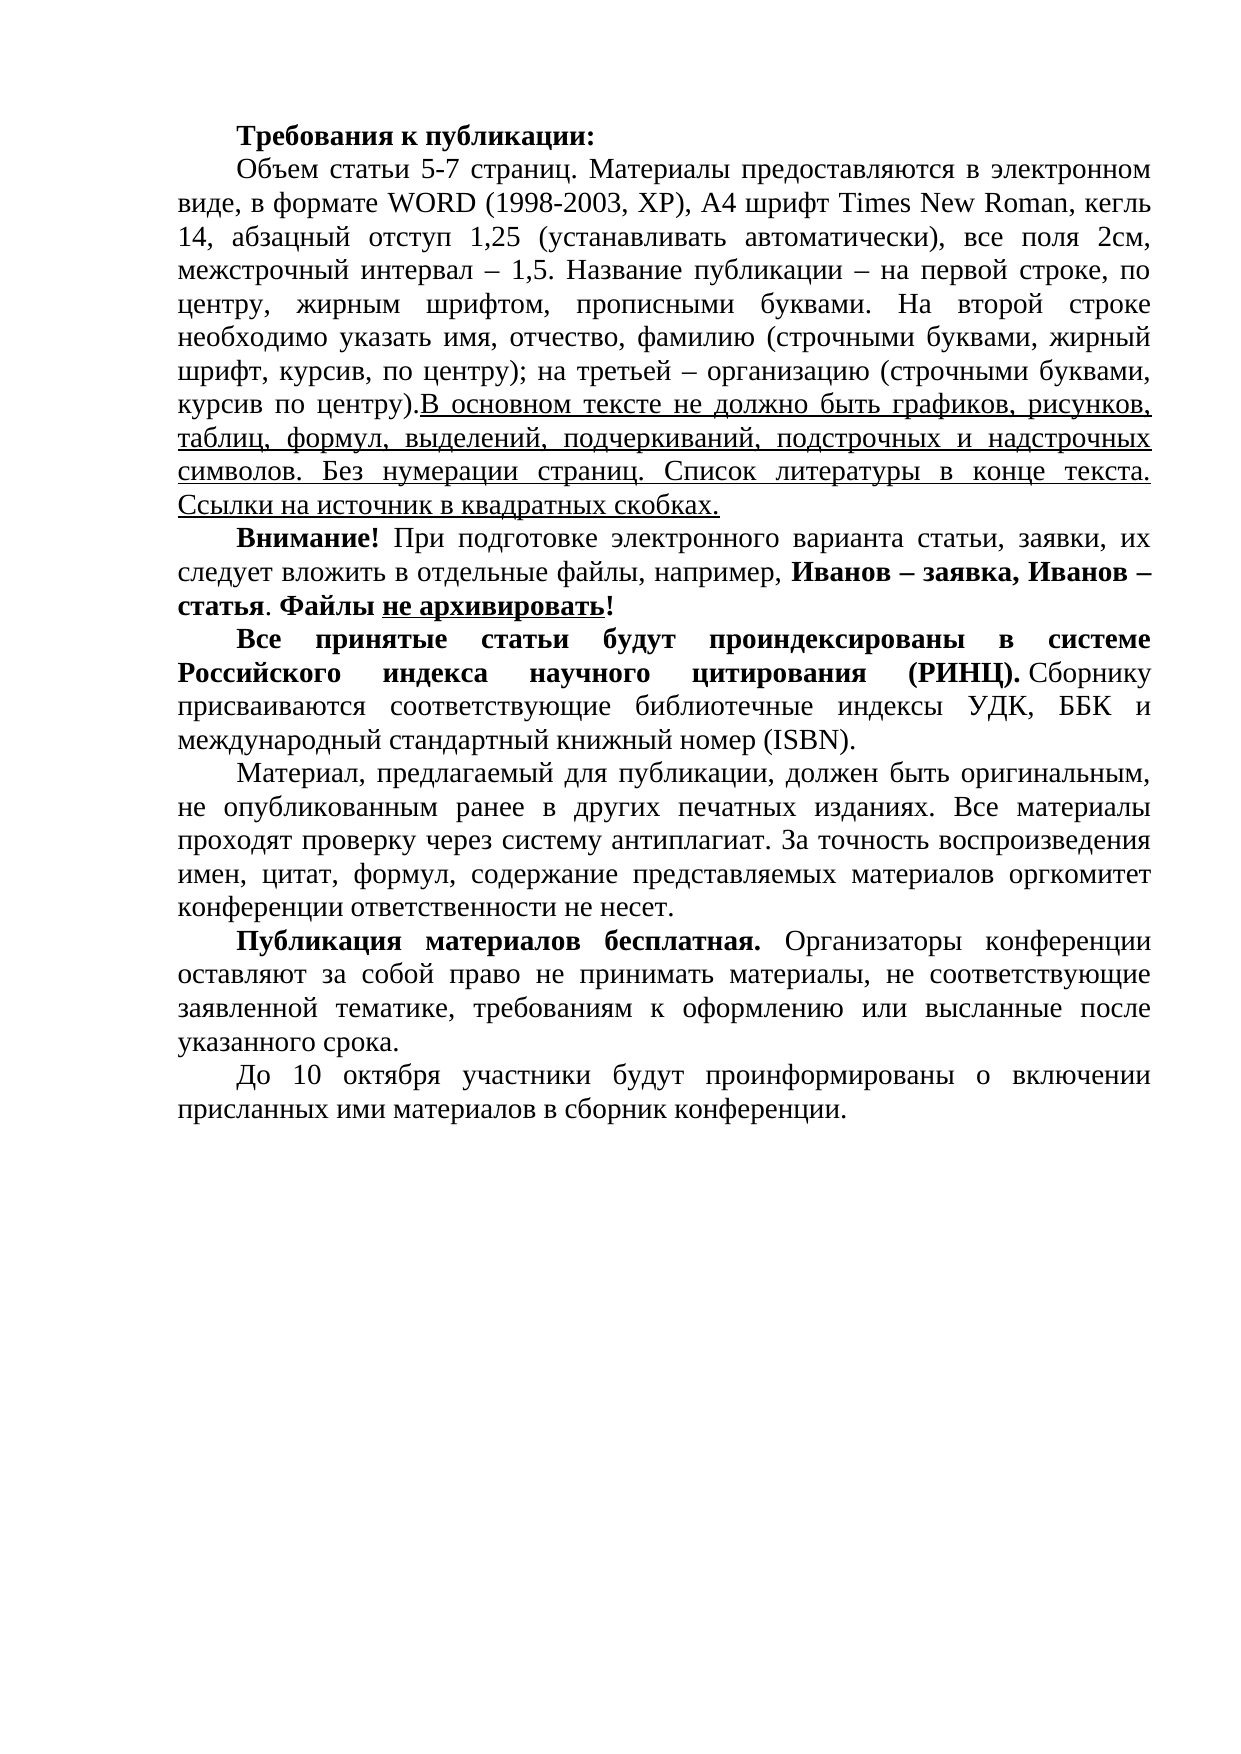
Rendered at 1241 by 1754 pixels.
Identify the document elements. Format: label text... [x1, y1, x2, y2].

text Материал, предлагаемый для публикации, должен быть оригинальным, не опубликованным ранее в других печатных изданиях. Все материалы проходят проверку через систему антиплагиат. За точность воспроизведения имен, цитат, формул, содержание представляемых материалов оргкомитет конференции ответственности не несет. [177, 755, 1152, 923]
text Объем статьи 5-7 страниц. Материалы предоставляются в электронном виде, в формате WORD (1998-2003, XP), A4 шрифт Times New Roman, кегль 14, абзацный отступ 1,25 (устанавливать автоматически), все поля 2см, межстрочный интервал – 1,5. Название публикации – на первой строке, по центру, жирным шрифтом, прописными буквами. На второй строке необходимо указать имя, отчество, фамилию (строчными буквами, жирный шрифт, курсив, по центру); на третьей – организацию (строчными буквами, курсив по центру).В основном тексте не должно быть графиков, рисунков, таблиц, формул, выделений, подчеркиваний, подстрочных и надстрочных символов. Без нумерации страниц. Список литературы в конце текста. Ссылки на источник в квадратных скобках. [177, 152, 1152, 449]
text Объем статьи 5-7 страниц. Материалы предоставляются в электронном виде, в формате WORD (1998-2003, XP), A4 шрифт Times New Roman, кегль 14, абзацный отступ 1,25 (устанавливать автоматически), все поля 2см, межстрочный интервал – 1,5. Название публикации – на первой строке, по центру, жирным шрифтом, прописными буквами. На второй строке необходимо указать имя, отчество, фамилию (строчными буквами, жирный шрифт, курсив, по центру); на третьей – организацию (строчными буквами, курсив по центру).В основном тексте не должно быть графиков, рисунков, таблиц, формул, выделений, подчеркиваний, подстрочных и надстрочных символов. Без нумерации страниц. Список литературы в конце текста. Ссылки на источник в квадратных скобках. [177, 450, 1152, 521]
text Все принятые статьи будут проиндексированы в системе Российского индекса научного цитирования (РИНЦ). Сборнику присваиваются соответствующие библиотечные индексы УДК, ББК и международный стандартный книжный номер (ISBN). [177, 621, 1152, 755]
text До 10 октября участники будут проинформированы о включении присланных ими материалов в сборник конференции. [177, 1057, 1152, 1124]
text Публикация материалов бесплатная. Организаторы конференции оставляют за собой право не принимать материалы, не соответствующие заявленной тематике, требованиям к оформлению или высланные после указанного срока. [177, 923, 1152, 1057]
text Внимание! При подготовке электронного варианта статьи, заявки, их следует вложить в отдельные файлы, например, Иванов – заявка, Иванов – статья. Файлы не архивировать! [177, 521, 1152, 621]
text Требования к публикации: [177, 118, 1152, 152]
